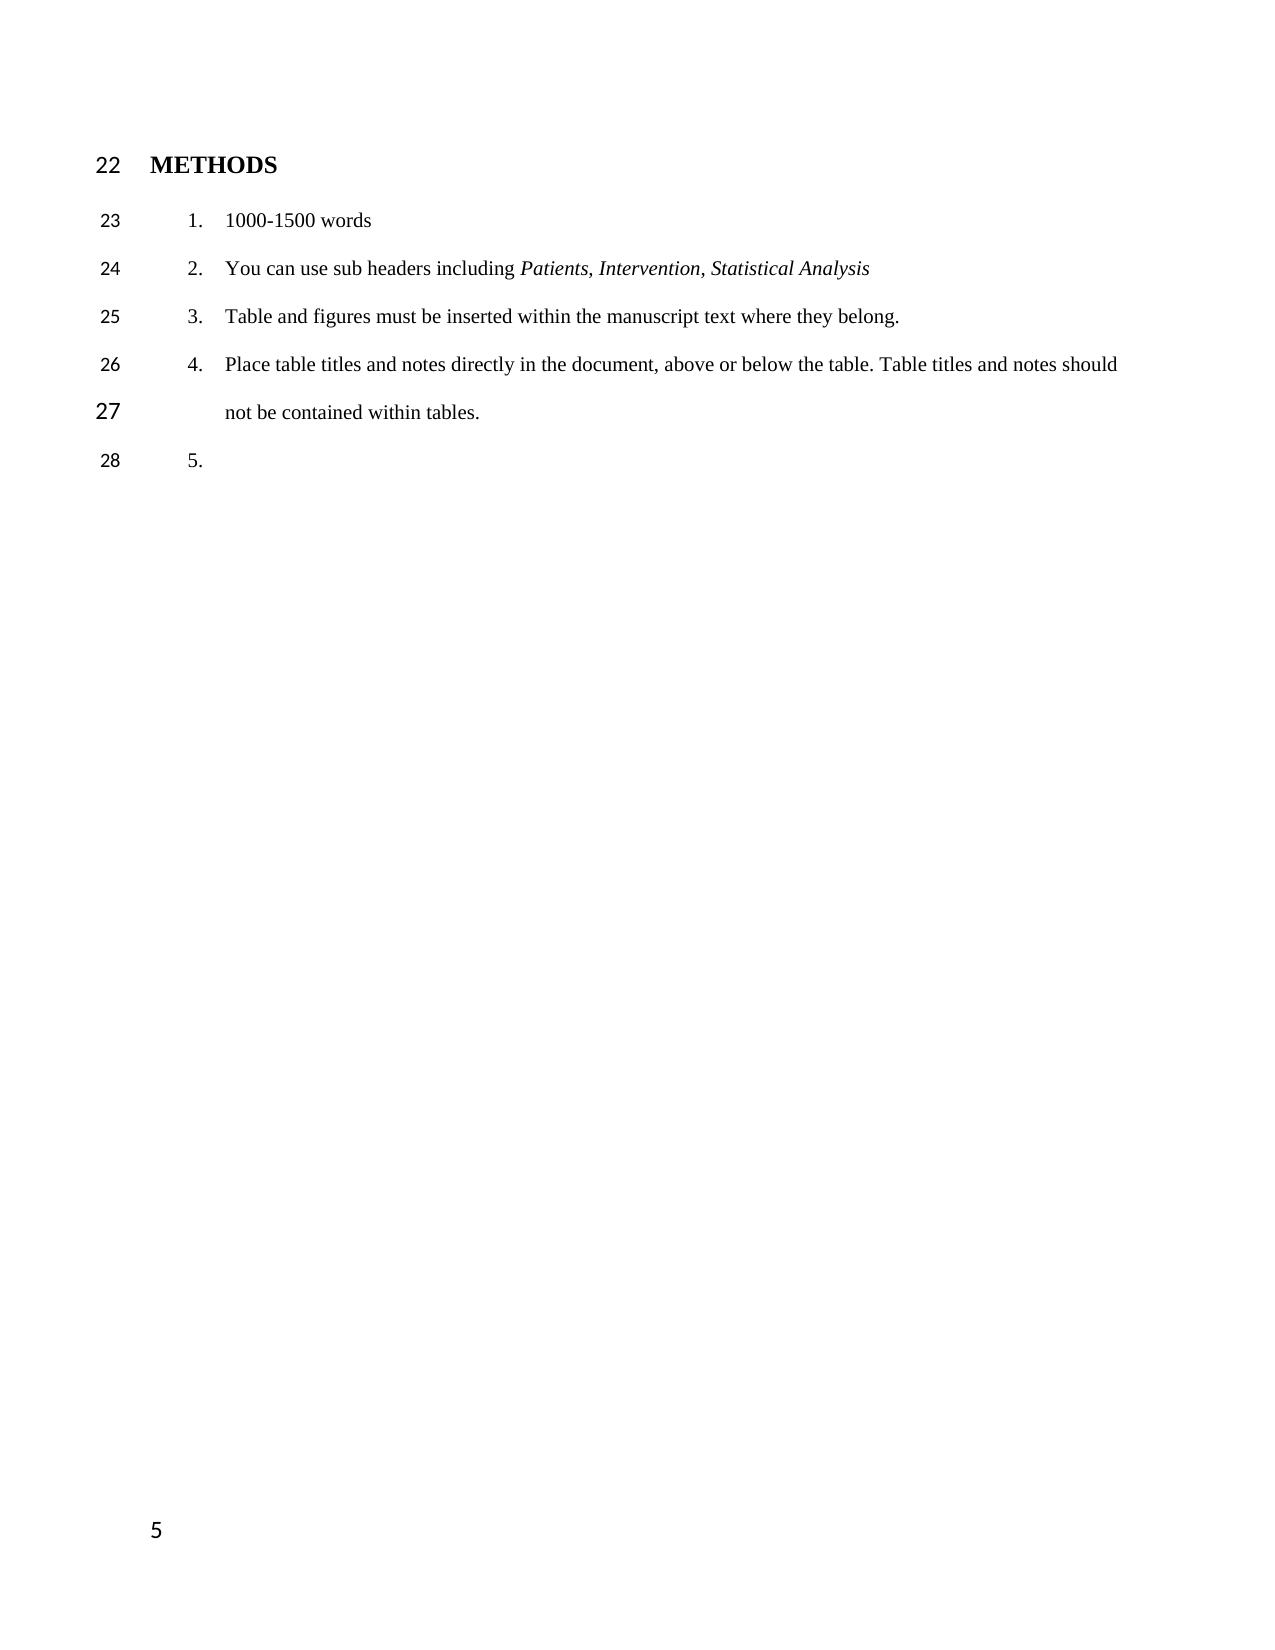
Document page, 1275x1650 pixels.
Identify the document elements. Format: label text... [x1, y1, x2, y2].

list Place table titles and notes directly in the document, above or below the table. Table titles and notes should not be contained within tables. [187, 352, 1125, 424]
list You can use sub headers including Patients, Intervention, Statistical Analysis [187, 256, 1125, 280]
list 1000-1500 words [187, 207, 1125, 232]
text METHODS [150, 150, 1125, 179]
list Table and figures must be inserted within the manuscript text where they belong. [187, 304, 1125, 328]
